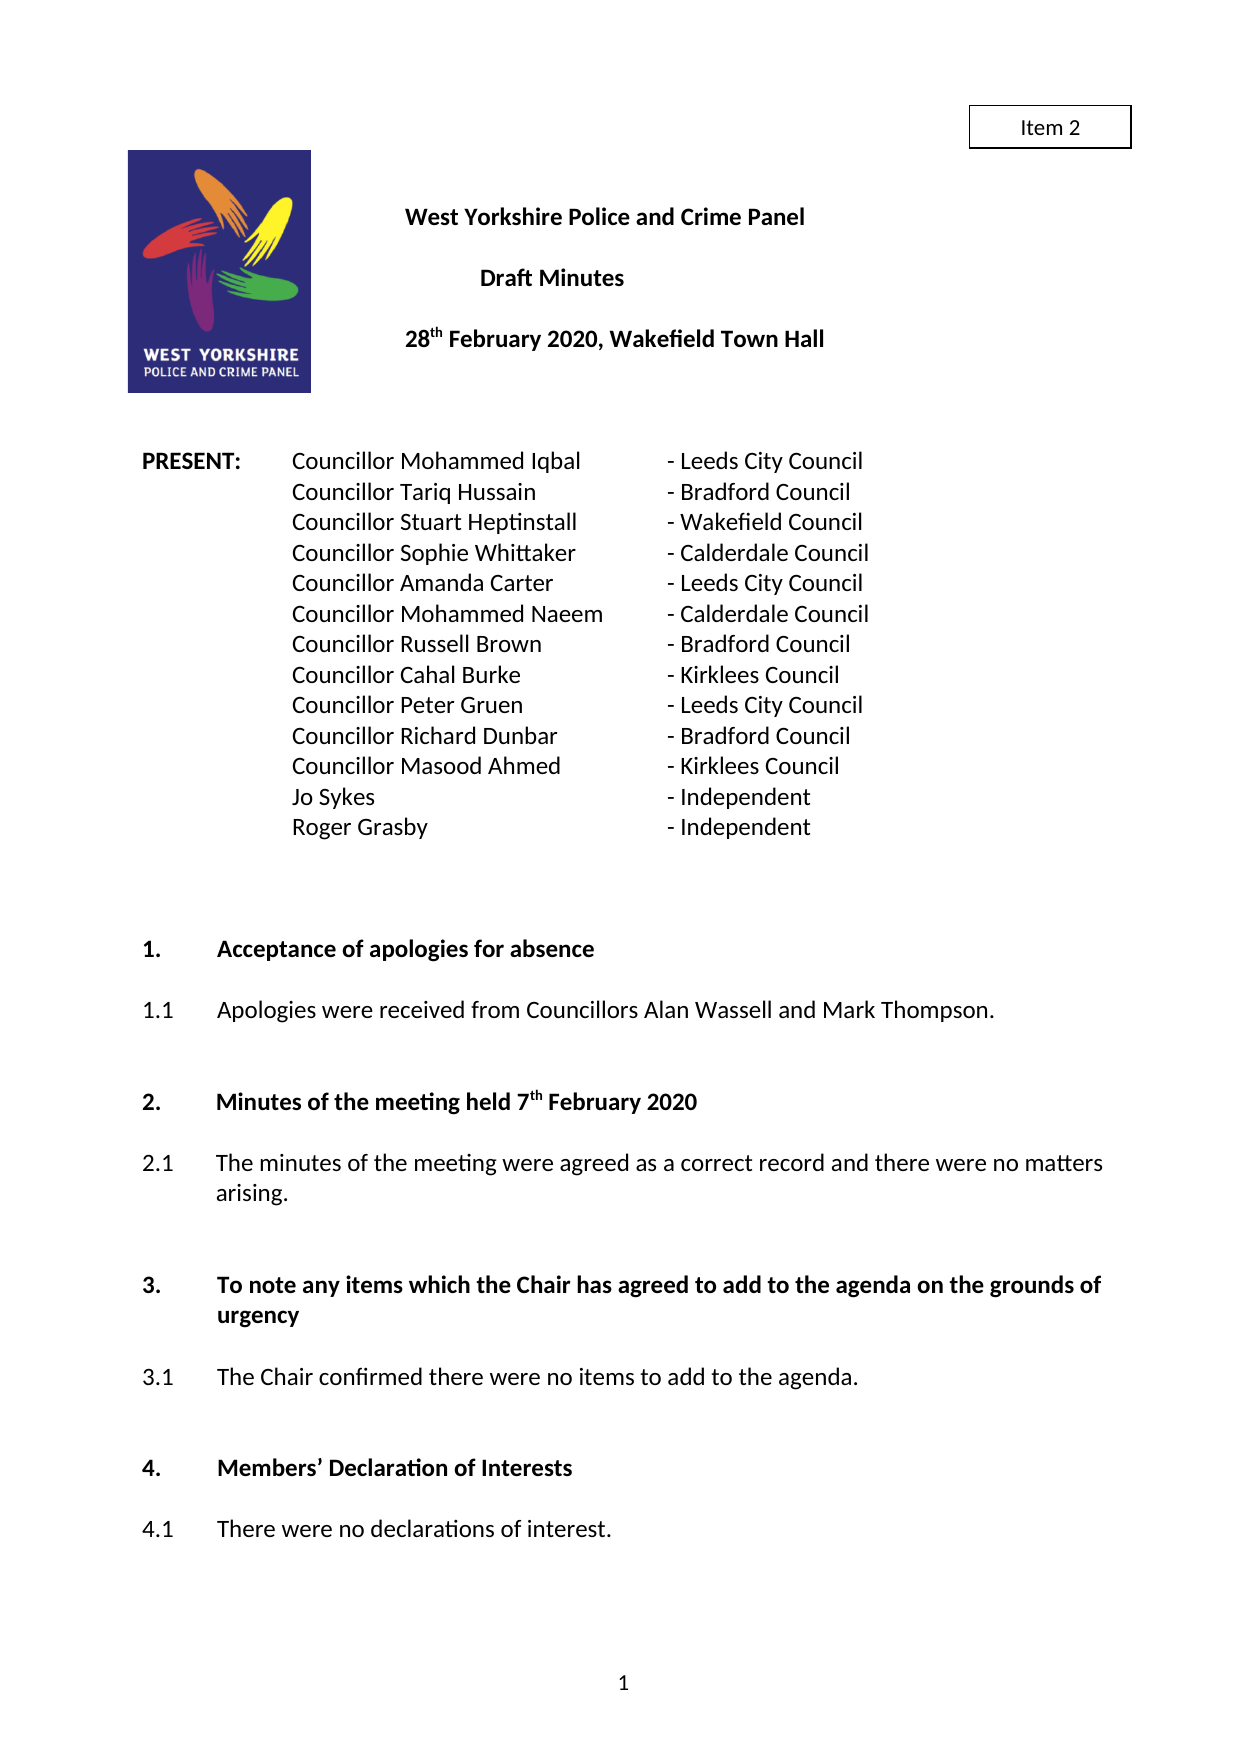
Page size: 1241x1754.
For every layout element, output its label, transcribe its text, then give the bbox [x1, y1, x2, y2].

text Councillor Mohammed Naeem - Calderdale Council [142, 598, 1104, 628]
text 2.1 The minutes of the meeting were agreed as a correct record and there were no matters arising. [142, 1147, 1104, 1208]
text Jo Sykes - Independent [142, 781, 1104, 811]
text 28th February 2020, Wakefield Town Hall [311, 323, 1104, 353]
text Councillor Russell Brown - Bradford Council [142, 628, 1104, 659]
text 4.1 There were no declarations of interest. [142, 1513, 1104, 1544]
text Councillor Cahal Burke - Kirklees Council [142, 659, 1104, 689]
text PRESENT: Councillor Mohammed Iqbal - Leeds City Council [142, 445, 1104, 476]
text Councillor Sophie Whittaker - Calderdale Council [142, 537, 1104, 567]
text 3. To note any items which the Chair has agreed to add to the agenda on the grounds of urgency [142, 1269, 1104, 1330]
text Councillor Richard Dunbar - Bradford Council [142, 720, 1104, 750]
text Councillor Stuart Heptinstall - Wakefield Council [142, 506, 1104, 537]
text Roger Grasby - Independent [142, 811, 1104, 842]
text West Yorkshire Police and Crime Panel [311, 201, 1104, 231]
text Councillor Masood Ahmed - Kirklees Council [142, 750, 1104, 781]
text Councillor Amanda Carter - Leeds City Council [142, 567, 1104, 598]
text 2. Minutes of the meeting held 7th February 2020 [142, 1086, 1104, 1117]
text 3.1 The Chair confirmed there were no items to add to the agenda. [142, 1361, 1104, 1391]
list Apologies were received from Councillors Alan Wassell and Mark Thompson. [142, 994, 1104, 1025]
text Draft Minutes [311, 262, 1104, 292]
picture [126, 150, 311, 391]
text Councillor Tariq Hussain - Bradford Council [142, 476, 1104, 506]
text 4. Members’ Declaration of Interests [142, 1452, 1104, 1483]
text 1. Acceptance of apologies for absence [142, 933, 1104, 964]
text Councillor Peter Gruen - Leeds City Council [142, 689, 1104, 720]
